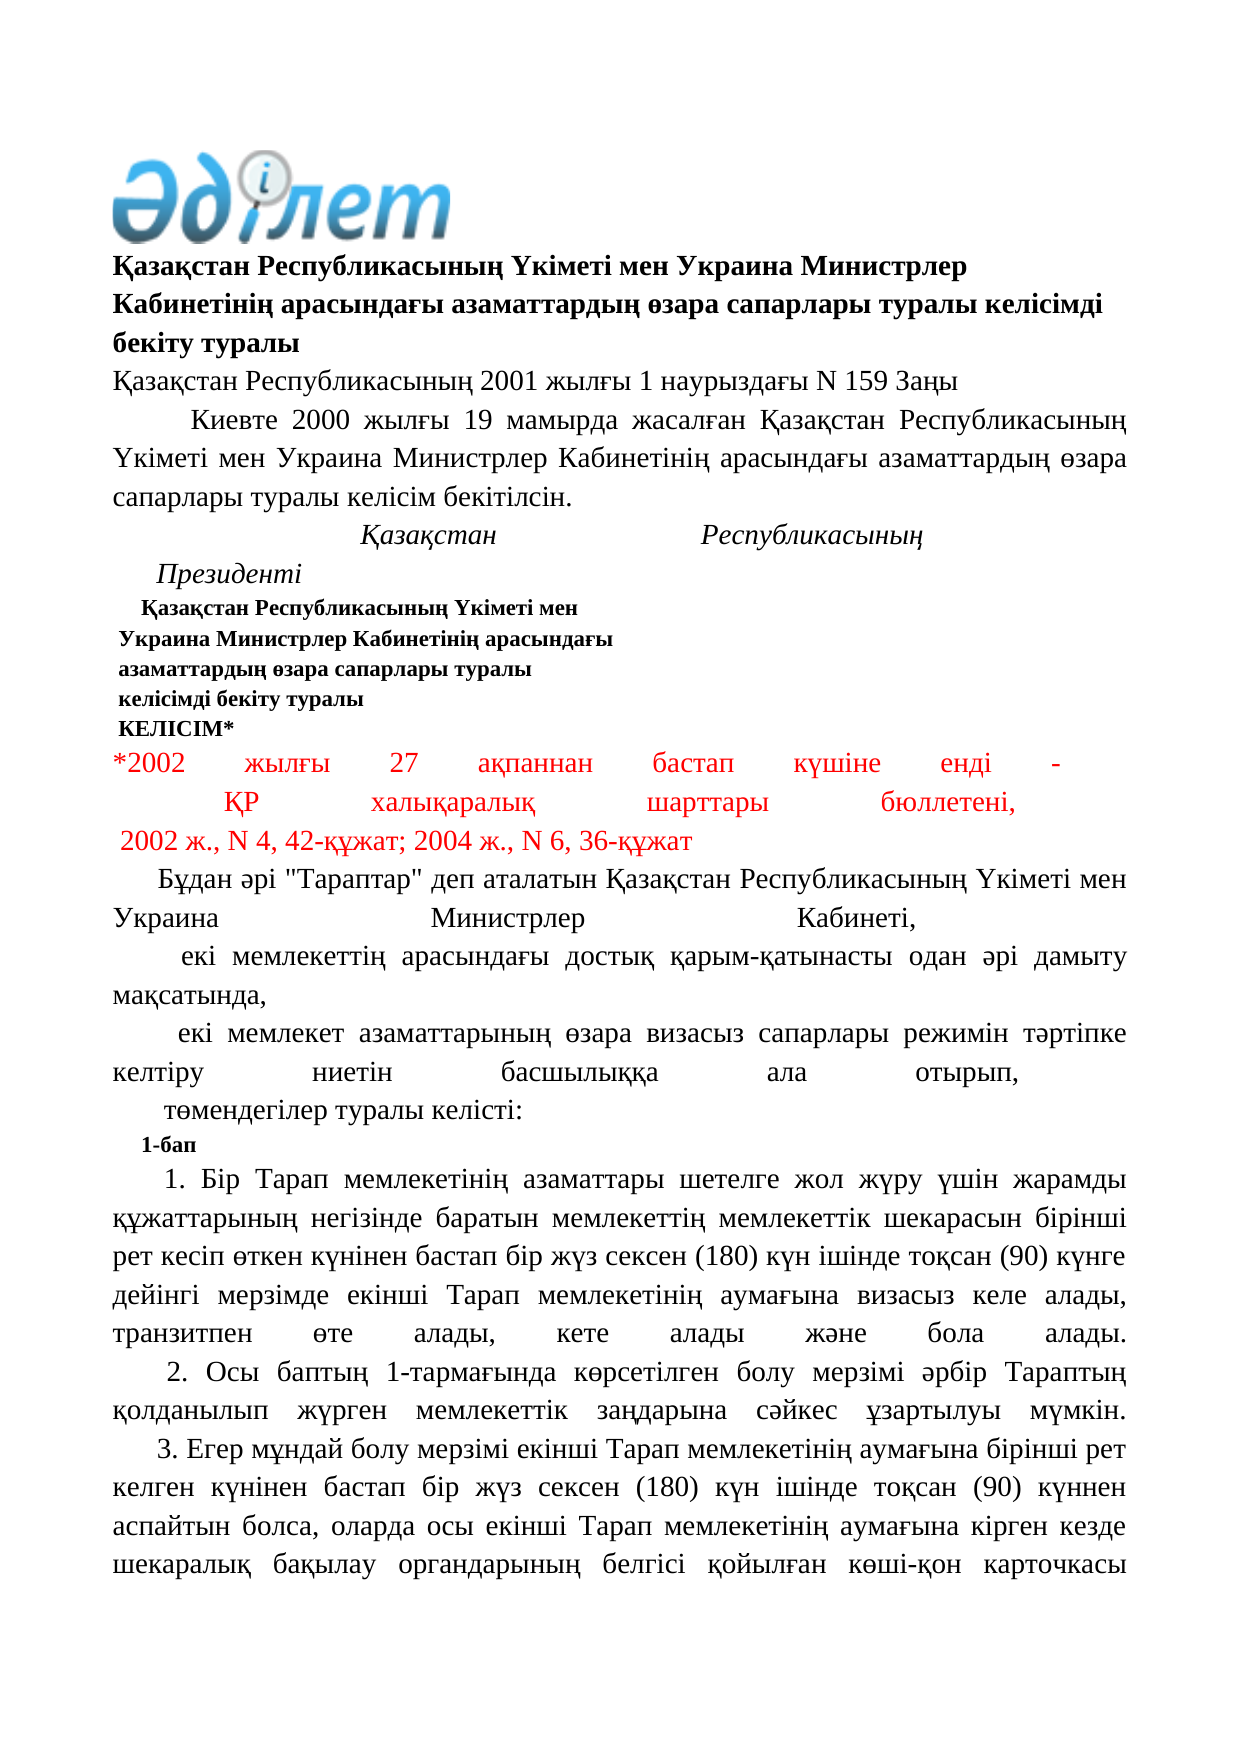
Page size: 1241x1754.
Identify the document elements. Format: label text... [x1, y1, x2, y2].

text *2002 жылғы 27 ақпаннан бастап күшіне енді - ҚР халықаралық шарттары бюллетені, 2002 ж., N 4, 42-құжат; 2004 ж., N 6, 36-құжат [112, 746, 1128, 856]
text Қазақстан Республикасының Президенті [112, 517, 1128, 589]
text 1-бап [112, 1131, 1128, 1157]
text Қазақстан Республикасының Үкіметі мен Украина Министрлер Кабинетінің арасындағы азаматтардың өзара сапарлары туралы келісімді бекіту туралы КЕЛIСIМ* [112, 594, 1128, 742]
text Киевте 2000 жылғы 19 мамырда жасалған Қазақстан Республикасының Үкіметі мен Украина Министрлер Кабинетінің арасындағы азаматтардың өзара сапарлары туралы келісім бекітілсін. [112, 402, 1128, 512]
text Бұдан әрi "Тараптар" деп аталатын Қазақстан Республикасының Yкiметi мен Украина Министрлер Кабинетi, екi мемлекеттiң арасындағы достық қарым-қатынасты одан әрi дамыту мақсатында, екi мемлекет азаматтарының өзара визасыз сапарлары режимiн тәртiпке келтiру ниетiн басшылыққа ала отырып, төмендегiлер туралы келiстi: [112, 861, 1128, 1126]
text Қазақстан Республикасының 2001 жылғы 1 наурыздағы N 159 Заңы [112, 363, 1128, 397]
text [112, 1161, 1128, 1580]
text Қазақстан Республикасының Үкіметі мен Украина Министрлер Кабинетінің арасындағы азаматтардың өзара сапарлары туралы келісімді бекіту туралы [112, 248, 1128, 358]
picture [112, 150, 451, 244]
